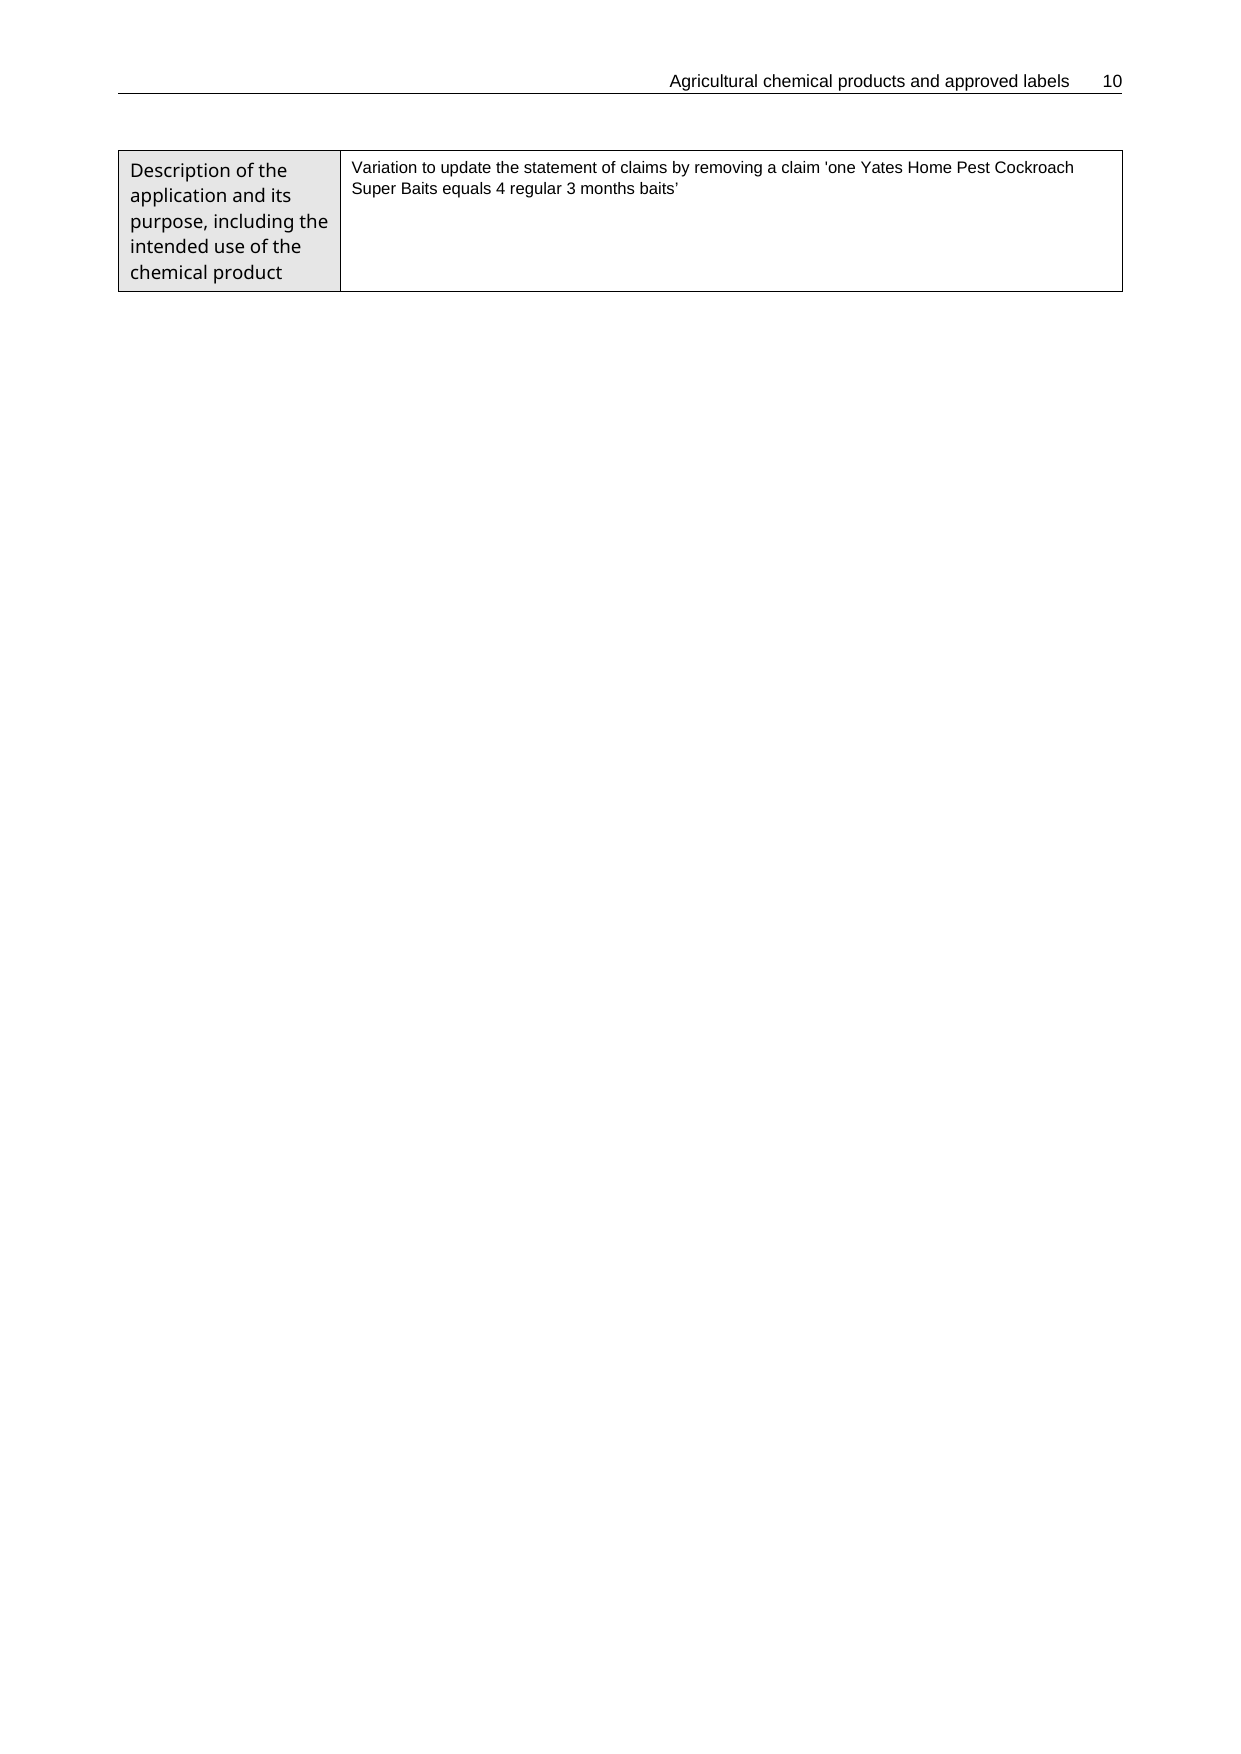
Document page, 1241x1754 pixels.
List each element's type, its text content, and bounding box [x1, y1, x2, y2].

table_cell Description of the application and its purpose, including the intended use of the chemical product [119, 151, 340, 291]
table_cell Variation to update the statement of claims by removing a claim 'one Yates Home Pest Cockroach Super Baits equals 4 regular 3 months baits’ [341, 151, 1122, 291]
